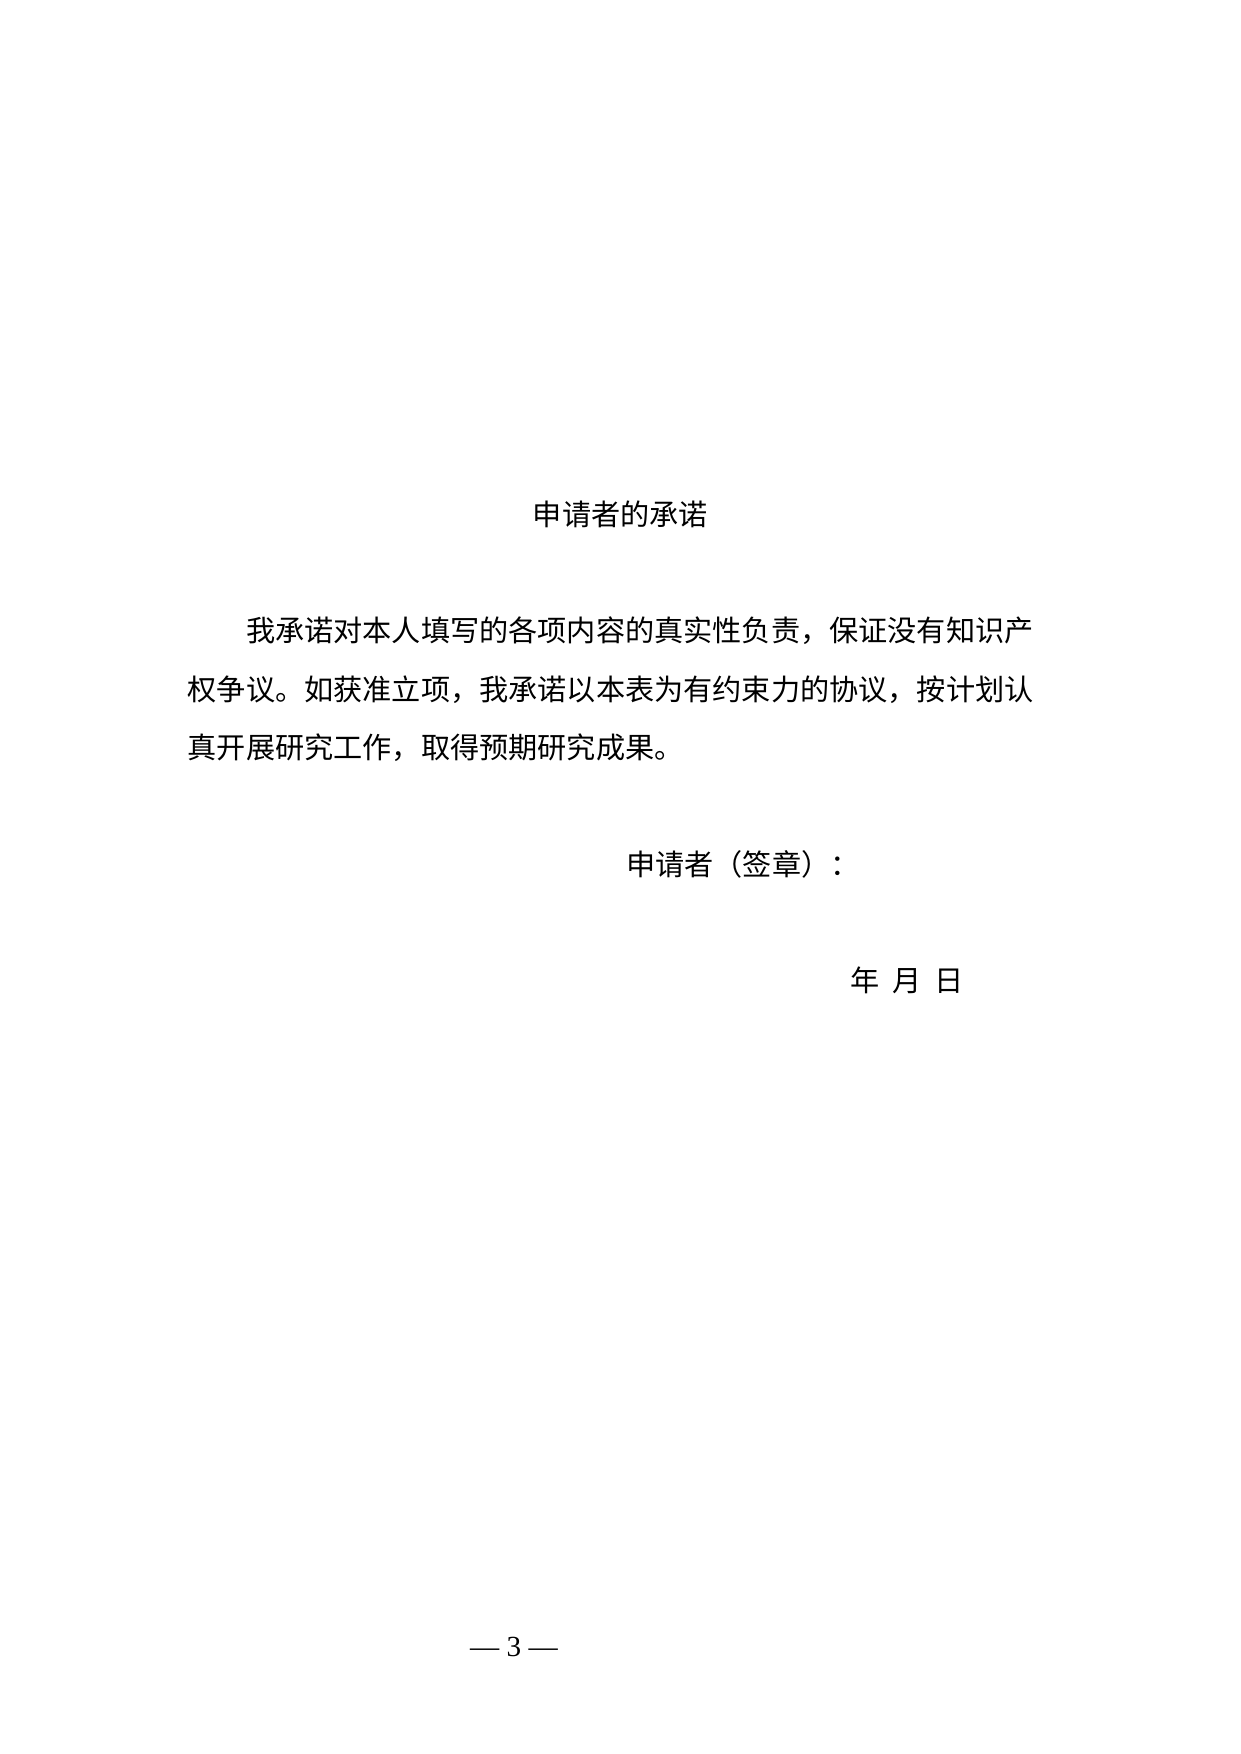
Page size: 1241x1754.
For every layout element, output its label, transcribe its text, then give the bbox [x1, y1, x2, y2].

text 申请者的承诺 [187, 478, 1053, 537]
text 我承诺对本人填写的各项内容的真实性负责，保证没有知识产权争议。如获准立项，我承诺以本表为有约束力的协议，按计划认真开展研究工作，取得预期研究成果。 [187, 595, 1053, 770]
text 申请者（签章）： [187, 828, 1053, 887]
text 年 月 日 [187, 945, 1053, 1003]
